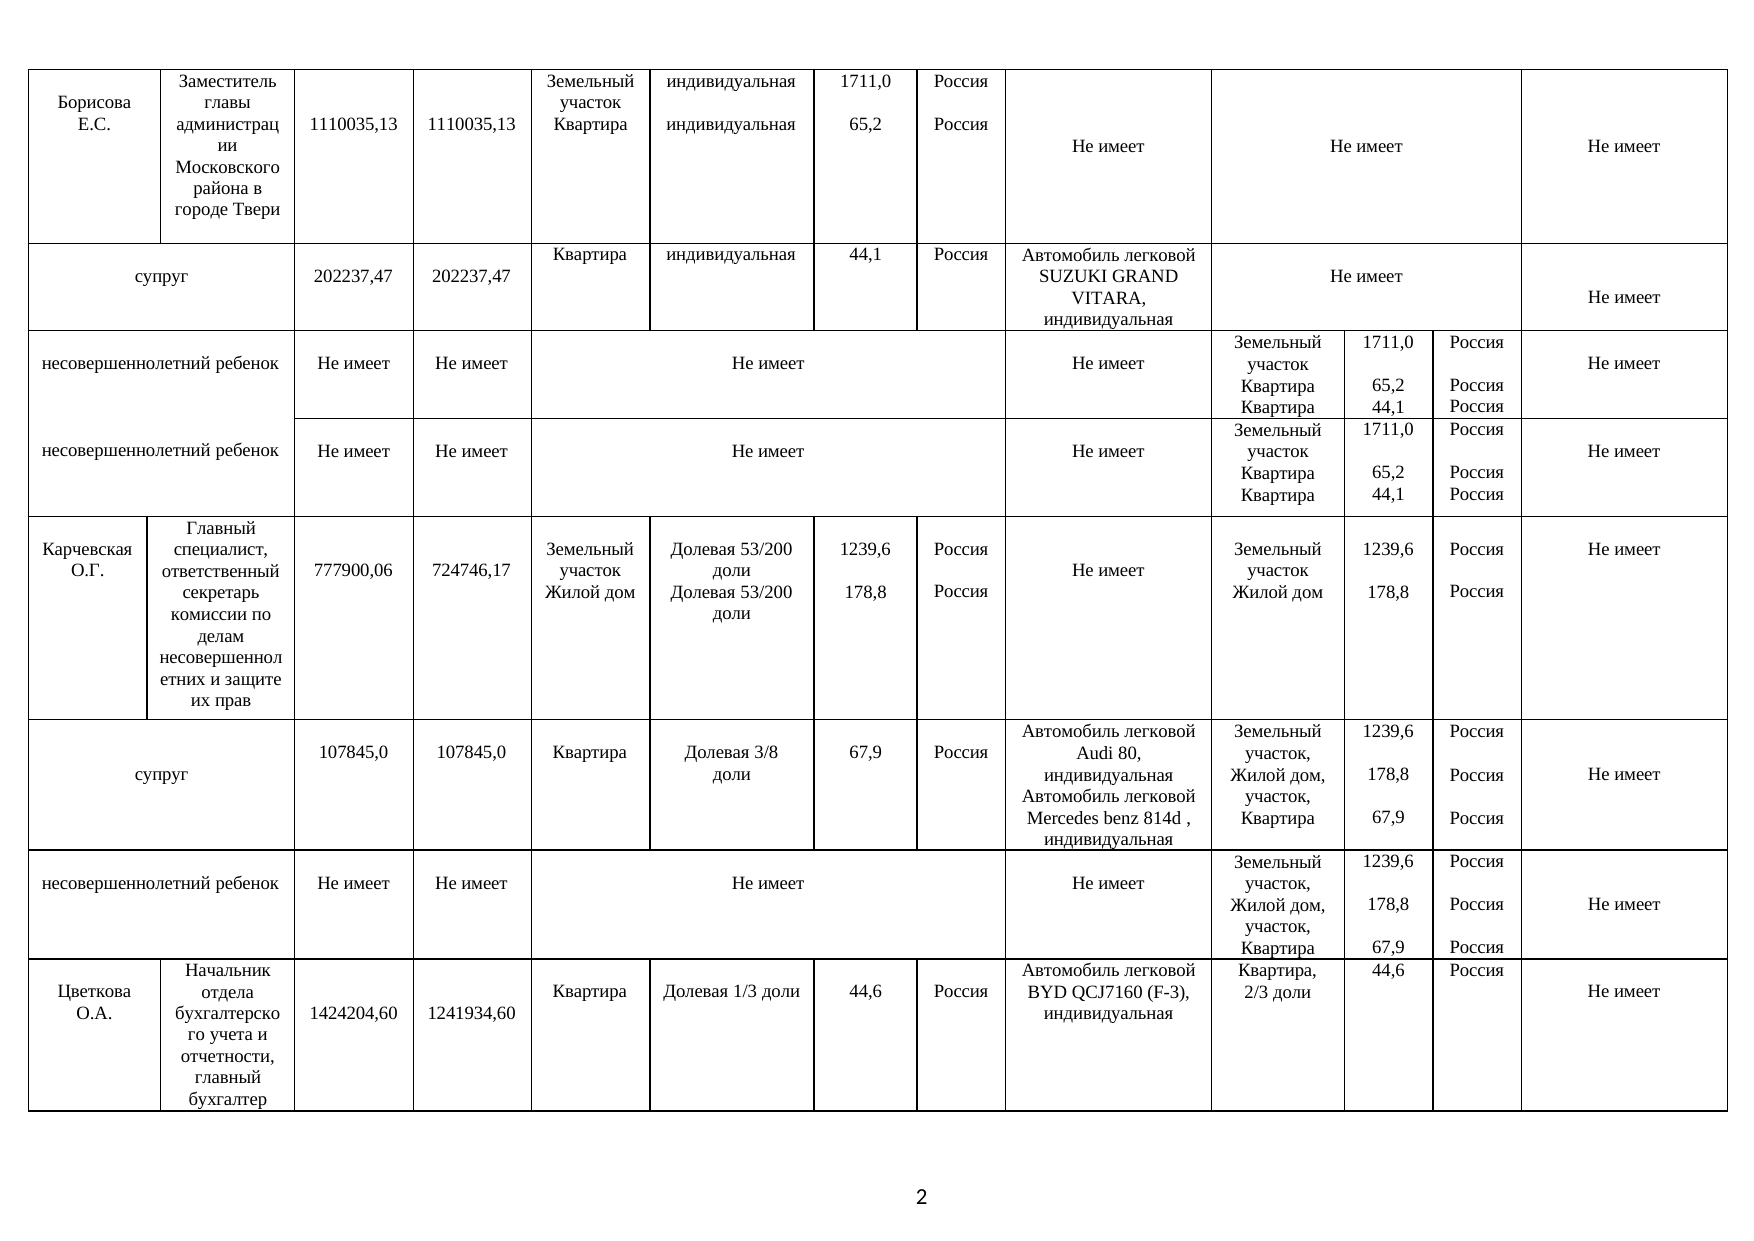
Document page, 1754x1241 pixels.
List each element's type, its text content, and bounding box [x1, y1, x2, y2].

table_cell Не имеет [295, 851, 413, 958]
table_header Не имеет [1006, 70, 1211, 243]
table_cell Начальник отдела бухгалтерско го учета и отчетности, главный бухгалтер [161, 960, 294, 1110]
table_cell Главный специалист, ответственный секретарь комиссии по делам несовершеннол етних и защите их прав [148, 517, 294, 719]
table_cell Не имеет [414, 419, 531, 516]
table_cell Россия [918, 720, 1005, 849]
table_cell Россия Россия [1434, 517, 1521, 719]
table_cell 44,1 [815, 244, 916, 330]
table_cell Земельный участок Квартира Квартира [1212, 419, 1344, 516]
table_cell 107845,0 [295, 720, 413, 849]
table_cell Не имеет [1522, 851, 1727, 958]
table_header Россия Россия [918, 70, 1005, 243]
table_cell Россия [918, 960, 1005, 1110]
table_cell 1711,0 65,2 44,1 [1345, 331, 1432, 417]
table_cell Земельный участок Жилой дом [1212, 517, 1344, 719]
table_cell 777900,06 [295, 517, 413, 719]
table_cell Автомобиль легковой SUZUKI GRAND VITARA, индивидуальная [1006, 244, 1211, 330]
table_cell Не имеет [1522, 517, 1727, 719]
table_cell Россия Россия Россия [1434, 720, 1521, 849]
table_header Заместитель главы администрац ии Московского района в городе Твери [161, 70, 294, 243]
table_cell Россия [918, 244, 1005, 330]
table_cell Не имеет [414, 331, 531, 417]
table_header индивидуальная индивидуальная [651, 70, 813, 243]
table_cell Не имеет [1006, 419, 1211, 516]
table_cell Земельный участок, Жилой дом, участок, Квартира [1212, 851, 1344, 958]
table_cell Квартира [532, 960, 649, 1110]
table_cell 67,9 [815, 720, 916, 849]
table_header Не имеет [1522, 70, 1727, 243]
table_cell Не имеет [1522, 331, 1727, 417]
table_cell Не имеет [1006, 331, 1211, 417]
table_header Борисова Е.С. [29, 70, 160, 243]
table_cell 1241934,60 [414, 960, 531, 1110]
table_cell Карчевская О.Г. [29, 517, 146, 719]
table_cell Не имеет [1006, 517, 1211, 719]
table_cell несовершеннолетний ребенок несовершеннолетний ребенок [29, 331, 294, 516]
table_cell Автомобиль легковой BYD QCJ7160 (F-3), индивидуальная [1006, 960, 1211, 1110]
table_header Не имеет [1212, 70, 1521, 243]
table_cell индивидуальная [651, 244, 813, 330]
table_cell 1239,6 178,8 [815, 517, 916, 719]
table_cell Земельный участок Жилой дом [532, 517, 649, 719]
table_cell Россия Россия Россия [1434, 851, 1521, 958]
table_cell Не имеет [1522, 419, 1727, 516]
table_cell Земельный участок, Жилой дом, участок, Квартира [1212, 720, 1344, 849]
table_cell 107845,0 [414, 720, 531, 849]
table_cell Не имеет [414, 851, 531, 958]
table_cell 1239,6 178,8 [1345, 517, 1432, 719]
table_cell Не имеет [1522, 244, 1727, 330]
table_cell Автомобиль легковой Audi 80, индивидуальная Автомобиль легковой Mercedes benz 814d , индивидуальная [1006, 720, 1211, 849]
table_cell супруг [29, 244, 294, 330]
table_cell Долевая 3/8 доли [651, 720, 813, 849]
table_cell Долевая 1/3 доли [651, 960, 813, 1110]
table_cell Квартира, 2/3 доли [1212, 960, 1344, 1110]
table_cell Россия Россия Россия [1434, 419, 1521, 516]
table_cell 202237,47 [414, 244, 531, 330]
table_cell Не имеет [532, 851, 1005, 958]
table_cell Россия [1434, 960, 1521, 1110]
table_cell Земельный участок Квартира Квартира [1212, 331, 1344, 417]
table_cell Не имеет [295, 419, 413, 516]
table_cell 1239,6 178,8 67,9 [1345, 720, 1432, 849]
table_cell 724746,17 [414, 517, 531, 719]
table_header 1711,0 65,2 [815, 70, 916, 243]
table_cell Квартира [532, 244, 649, 330]
table_cell Цветкова О.А. [29, 960, 160, 1110]
table_cell несовершеннолетний ребенок [29, 851, 294, 958]
table_cell 1239,6 178,8 67,9 [1345, 851, 1432, 958]
table_cell супруг [29, 720, 294, 849]
table_cell 1424204,60 [295, 960, 413, 1110]
table_cell 1711,0 65,2 44,1 [1345, 419, 1432, 516]
table_cell Не имеет [295, 331, 413, 417]
table_header 1110035,13 [295, 70, 413, 243]
table_cell Россия Россия Россия [1434, 331, 1521, 417]
table_cell Квартира [532, 720, 649, 849]
table_cell Не имеет [532, 331, 1005, 417]
table_cell Долевая 53/200 доли Долевая 53/200 доли [651, 517, 813, 719]
table_cell 202237,47 [295, 244, 413, 330]
table_cell Не имеет [1522, 720, 1727, 849]
table_cell Россия Россия [918, 517, 1005, 719]
table_header 1110035,13 [414, 70, 531, 243]
table_cell 44,6 [1345, 960, 1432, 1110]
table_header Земельный участок Квартира [532, 70, 649, 243]
table_cell Не имеет [1522, 960, 1727, 1110]
table_cell Не имеет [532, 419, 1005, 516]
table_cell Не имеет [1212, 244, 1521, 330]
table_cell Не имеет [1006, 851, 1211, 958]
table_cell 44,6 [815, 960, 916, 1110]
